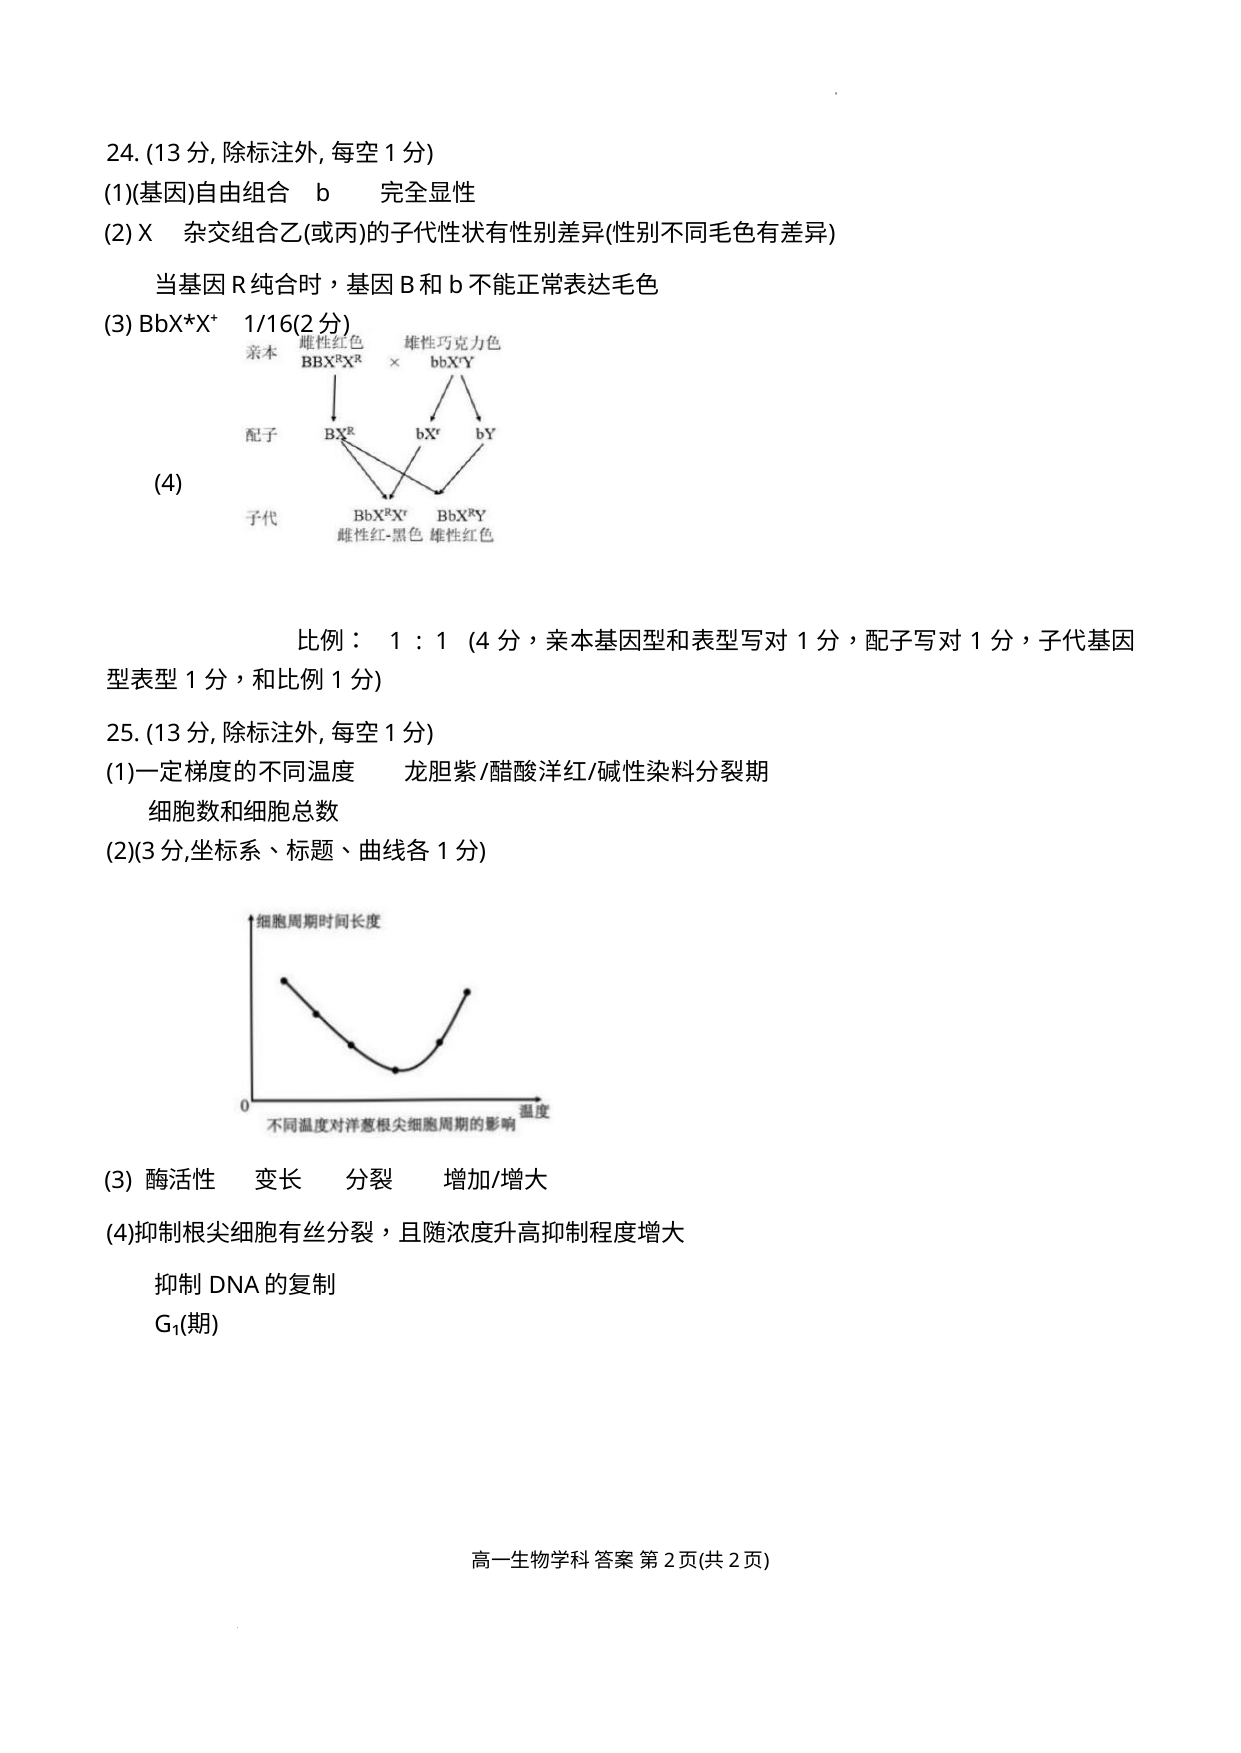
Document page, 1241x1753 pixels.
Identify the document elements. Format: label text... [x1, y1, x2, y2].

picture [233, 906, 555, 1138]
text 抑制 DNA的复制 [154, 1260, 1136, 1300]
text 比例： 1 : 1 (4 分，亲本基因型和表型写对 1 分，配子写对 1 分，子代基因型表型 1 分，和比例 1 分) [106, 617, 1136, 696]
text (1)一定梯度的不同温度 龙胆紫/醋酸洋红/碱性染料分裂期细胞数和细胞总数 [106, 748, 769, 827]
text G₁(期) [154, 1300, 1136, 1339]
text (2) X 杂交组合乙(或丙)的子代性状有性别差异(性别不同毛色有差异) [104, 208, 1136, 248]
picture [227, 498, 505, 548]
text (3) 酶活性 变长 分裂 增加/增大 [104, 1156, 1136, 1196]
text 25. (13分, 除标注外, 每空1分) [106, 708, 1136, 748]
text 当基因R纯合时，基因B和b不能正常表达毛色 [154, 260, 1136, 300]
text (4) [154, 458, 1136, 498]
text (3) BbX*X⁺ 1/16(2分) [104, 300, 1136, 339]
text (1)(基因)自由组合 b 完全显性 [104, 169, 1136, 208]
picture [227, 339, 505, 458]
text 高一生物学科 答案 第2页(共2页) [104, 1546, 1136, 1573]
text (2)(3分,坐标系、标题、曲线各 1分) [106, 827, 1136, 867]
text (4)抑制根尖细胞有丝分裂，且随浓度升高抑制程度增大 [106, 1208, 1136, 1248]
text 24. (13分, 除标注外, 每空1分) [106, 129, 1136, 169]
